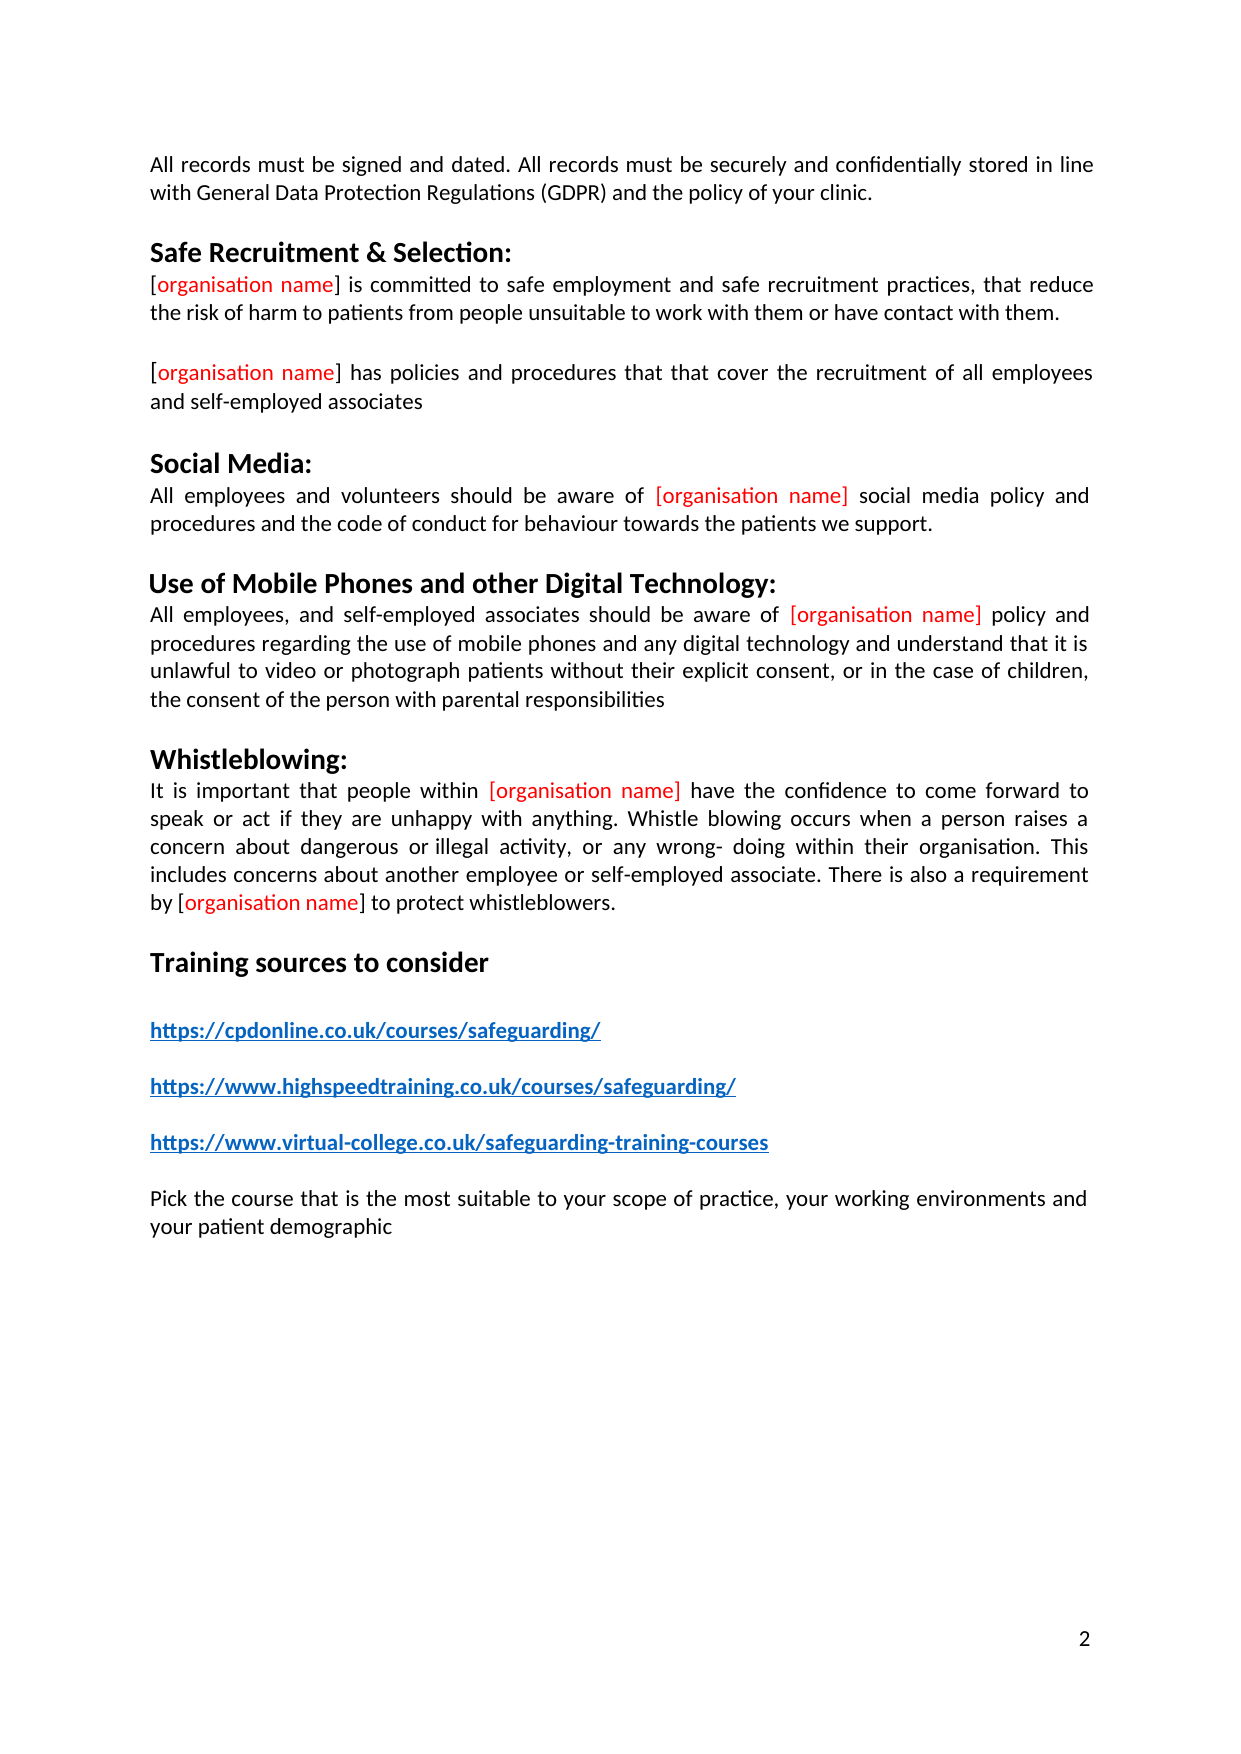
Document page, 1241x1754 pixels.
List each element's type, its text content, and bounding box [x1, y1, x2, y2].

text https://cpdonline.co.uk/courses/safeguarding/ [150, 1016, 1090, 1044]
text https://www.virtual-college.co.uk/safeguarding-training-courses [150, 1128, 1090, 1156]
text It is important that people within [organisation name] have the confidence to come forward to speak or act if they are unhappy with anything. Whistle blowing occurs when a person raises a concern about dangerous or illegal activity, or any wrong- doing within their organisation. This includes concerns about another employee or self-employed associate. There is also a requirement by [organisation name] to protect whistleblowers. [150, 776, 1090, 916]
text https://www.highspeedtraining.co.uk/courses/safeguarding/ [150, 1072, 1090, 1100]
text Training sources to consider [150, 944, 1090, 980]
text All employees, and self-employed associates should be aware of [organisation name] policy and procedures regarding the use of mobile phones and any digital technology and understand that it is unlawful to video or photograph patients without their explicit consent, or in the case of children, the consent of the person with parental responsibilities [150, 601, 1090, 713]
text Social Media: [150, 445, 1090, 481]
text All records must be signed and dated. All records must be securely and confidentially stored in line with General Data Protection Regulations (GDPR) and the policy of your clinic. [150, 150, 1095, 206]
text Use of Mobile Phones and other Digital Technology: [135, 565, 1090, 601]
text [organisation name] is committed to safe employment and safe recruitment practices, that reduce the risk of harm to patients from people unsuitable to work with them or have contact with them. [150, 270, 1095, 326]
text All employees and volunteers should be aware of [organisation name] social media policy and procedures and the code of conduct for behaviour towards the patients we support. [150, 481, 1090, 537]
text [organisation name] has policies and procedures that that cover the recruitment of all employees and self-employed associates [150, 356, 1095, 415]
text Pick the course that is the most suitable to your scope of practice, your working environments and your patient demographic [150, 1184, 1090, 1240]
text Whistleblowing: [150, 741, 1090, 776]
text Safe Recruitment & Selection: [150, 234, 1095, 270]
